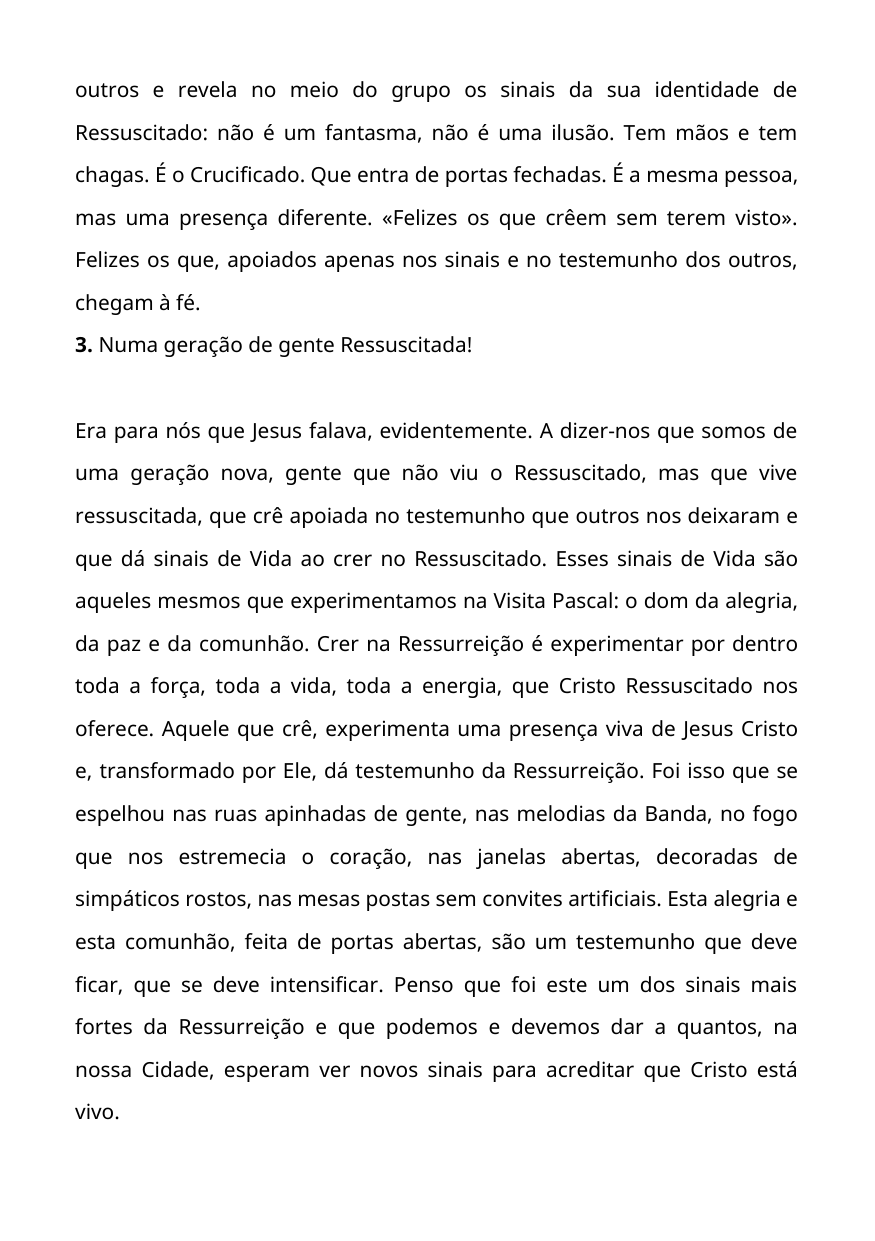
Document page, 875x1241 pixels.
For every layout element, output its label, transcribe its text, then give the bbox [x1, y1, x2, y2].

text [75, 75, 799, 316]
text 3. Numa geração de gente Ressuscitada! [75, 331, 799, 359]
text Era para nós que Jesus falava, evidentemente. A dizer-nos que somos de uma geração nova, gente que não viu o Ressuscitado, mas que vive ressuscitada, que crê apoiada no testemunho que outros nos deixaram e que dá sinais de Vida ao crer no Ressuscitado. Esses sinais de Vida são aqueles mesmos que experimentamos na Visita Pascal: o dom da alegria, da paz e da comunhão. Crer na Ressurreição é experimentar por dentro toda a força, toda a vida, toda a energia, que Cristo Ressuscitado nos oferece. Aquele que crê, experimenta uma presença viva de Jesus Cristo e, transformado por Ele, dá testemunho da Ressurreição. Foi isso que se espelhou nas ruas apinhadas de gente, nas melodias da Banda, no fogo que nos estremecia o coração, nas janelas abertas, decoradas de simpáticos rostos, nas mesas postas sem convites artificiais. Esta alegria e esta comunhão, feita de portas abertas, são um testemunho que deve ficar, que se deve intensificar. Penso que foi este um dos sinais mais fortes da Ressurreição e que podemos e devemos dar a quantos, na nossa Cidade, esperam ver novos sinais para acreditar que Cristo está vivo. [75, 416, 799, 1126]
